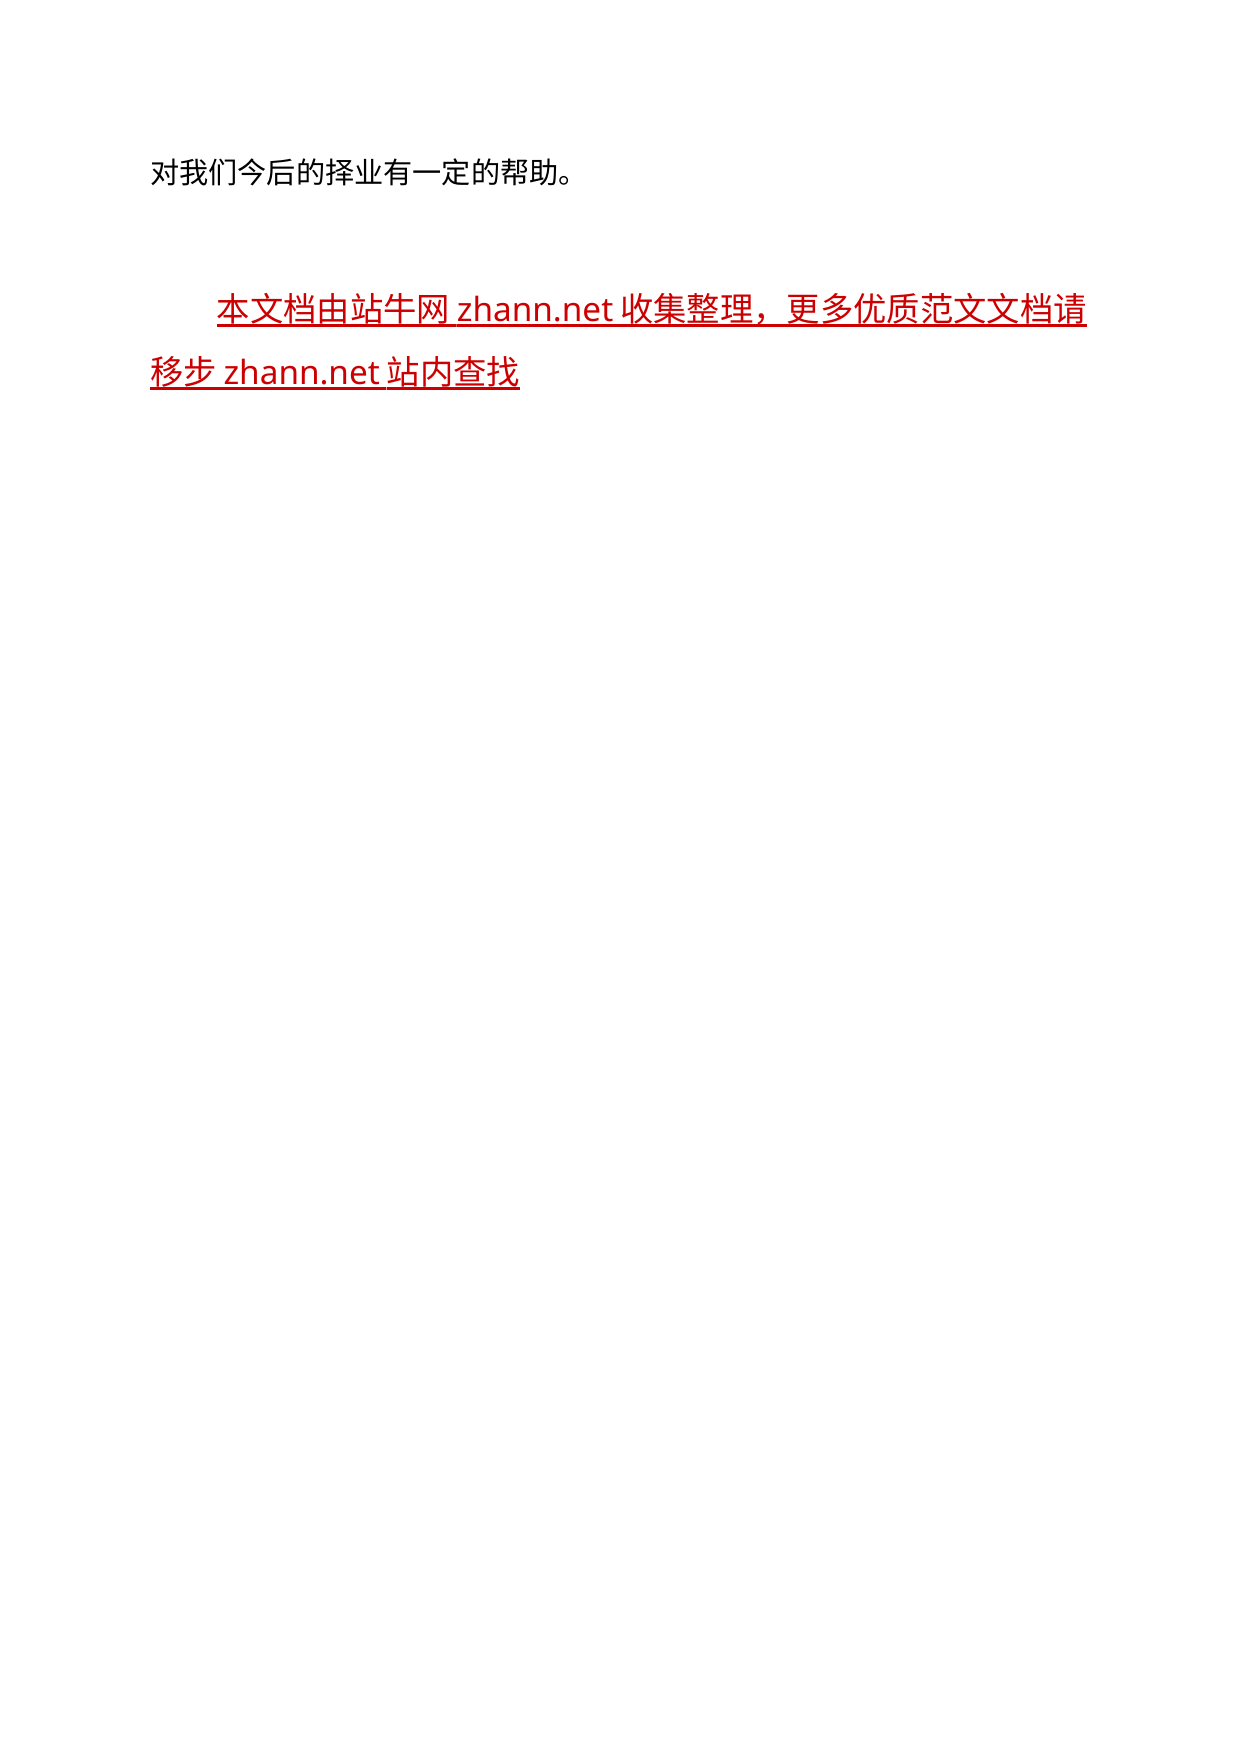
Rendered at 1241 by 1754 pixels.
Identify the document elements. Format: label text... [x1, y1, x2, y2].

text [150, 150, 1090, 192]
text 本文档由站牛网zhann.net收集整理，更多优质范文文档请移步zhann.net站内查找 [150, 283, 1090, 394]
